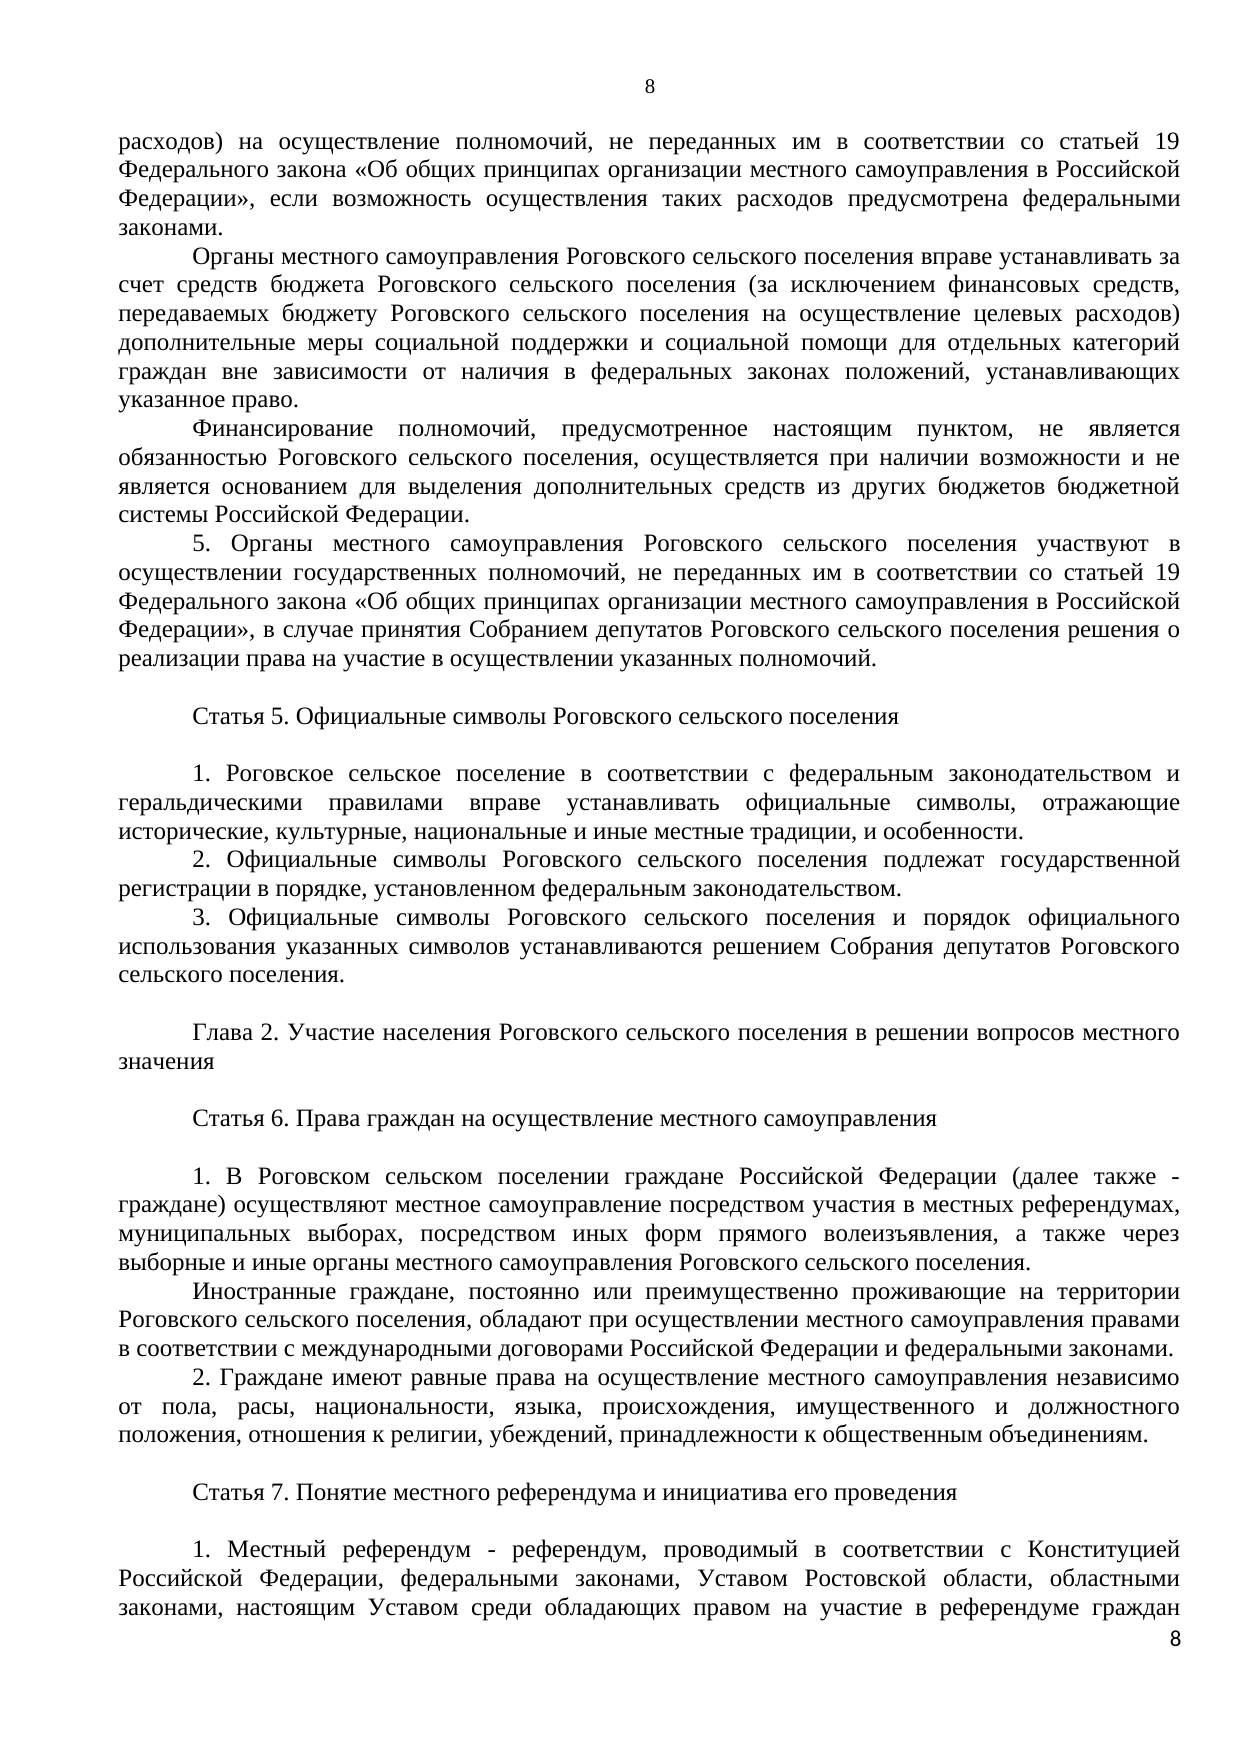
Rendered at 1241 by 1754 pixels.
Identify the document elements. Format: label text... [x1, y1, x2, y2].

text 5. Органы местного самоуправления Роговского сельского поселения участвуют в осуществлении государственных полномочий, не переданных им в соответствии со статьей 19 Федерального закона «Об общих принципах организации местного самоуправления в Российской Федерации», в случае принятия Собранием депутатов Роговского сельского поселения решения о реализации права на участие в осуществлении указанных полномочий. [118, 528, 1181, 672]
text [118, 126, 1181, 241]
text Статья 7. Понятие местного референдума и инициатива его проведения [118, 1477, 1181, 1506]
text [118, 1534, 1181, 1621]
text Финансирование полномочий, предусмотренное настоящим пунктом, не является обязанностью Роговского сельского поселения, осуществляется при наличии возможности и не является основанием для выделения дополнительных средств из других бюджетов бюджетной системы Российской Федерации. [118, 413, 1181, 528]
text 1. В Роговском сельском поселении граждане Российской Федерации (далее также - граждане) осуществляют местное самоуправление посредством участия в местных референдумах, муниципальных выборах, посредством иных форм прямого волеизъявления, а также через выборные и иные органы местного самоуправления Роговского сельского поселения. [118, 1161, 1181, 1276]
text Иностранные граждане, постоянно или преимущественно проживающие на территории Роговского сельского поселения, обладают при осуществлении местного самоуправления правами в соответствии с международными договорами Российской Федерации и федеральными законами. [118, 1276, 1181, 1362]
text 3. Официальные символы Роговского сельского поселения и порядок официального использования указанных символов устанавливаются решением Собрания депутатов Роговского сельского поселения. [118, 902, 1181, 988]
text 2. Граждане имеют равные права на осуществление местного самоуправления независимо от пола, расы, национальности, языка, происхождения, имущественного и должностного положения, отношения к религии, убеждений, принадлежности к общественным объединениям. [118, 1362, 1181, 1448]
text Глава 2. Участие населения Роговского сельского поселения в решении вопросов местного значения [118, 1017, 1181, 1074]
text 2. Официальные символы Роговского сельского поселения подлежат государственной регистрации в порядке, установленном федеральным законодательством. [118, 844, 1181, 902]
text Статья 6. Права граждан на осуществление местного самоуправления [118, 1103, 1181, 1132]
text Органы местного самоуправления Роговского сельского поселения вправе устанавливать за счет средств бюджета Роговского сельского поселения (за исключением финансовых средств, передаваемых бюджету Роговского сельского поселения на осуществление целевых расходов) дополнительные меры социальной поддержки и социальной помощи для отдельных категорий граждан вне зависимости от наличия в федеральных законах положений, устанавливающих указанное право. [118, 241, 1181, 413]
text Статья 5. Официальные символы Роговского сельского поселения [118, 701, 1181, 729]
text 1. Роговское сельское поселение в соответствии с федеральным законодательством и геральдическими правилами вправе устанавливать официальные символы, отражающие исторические, культурные, национальные и иные местные традиции, и особенности. [118, 758, 1181, 844]
